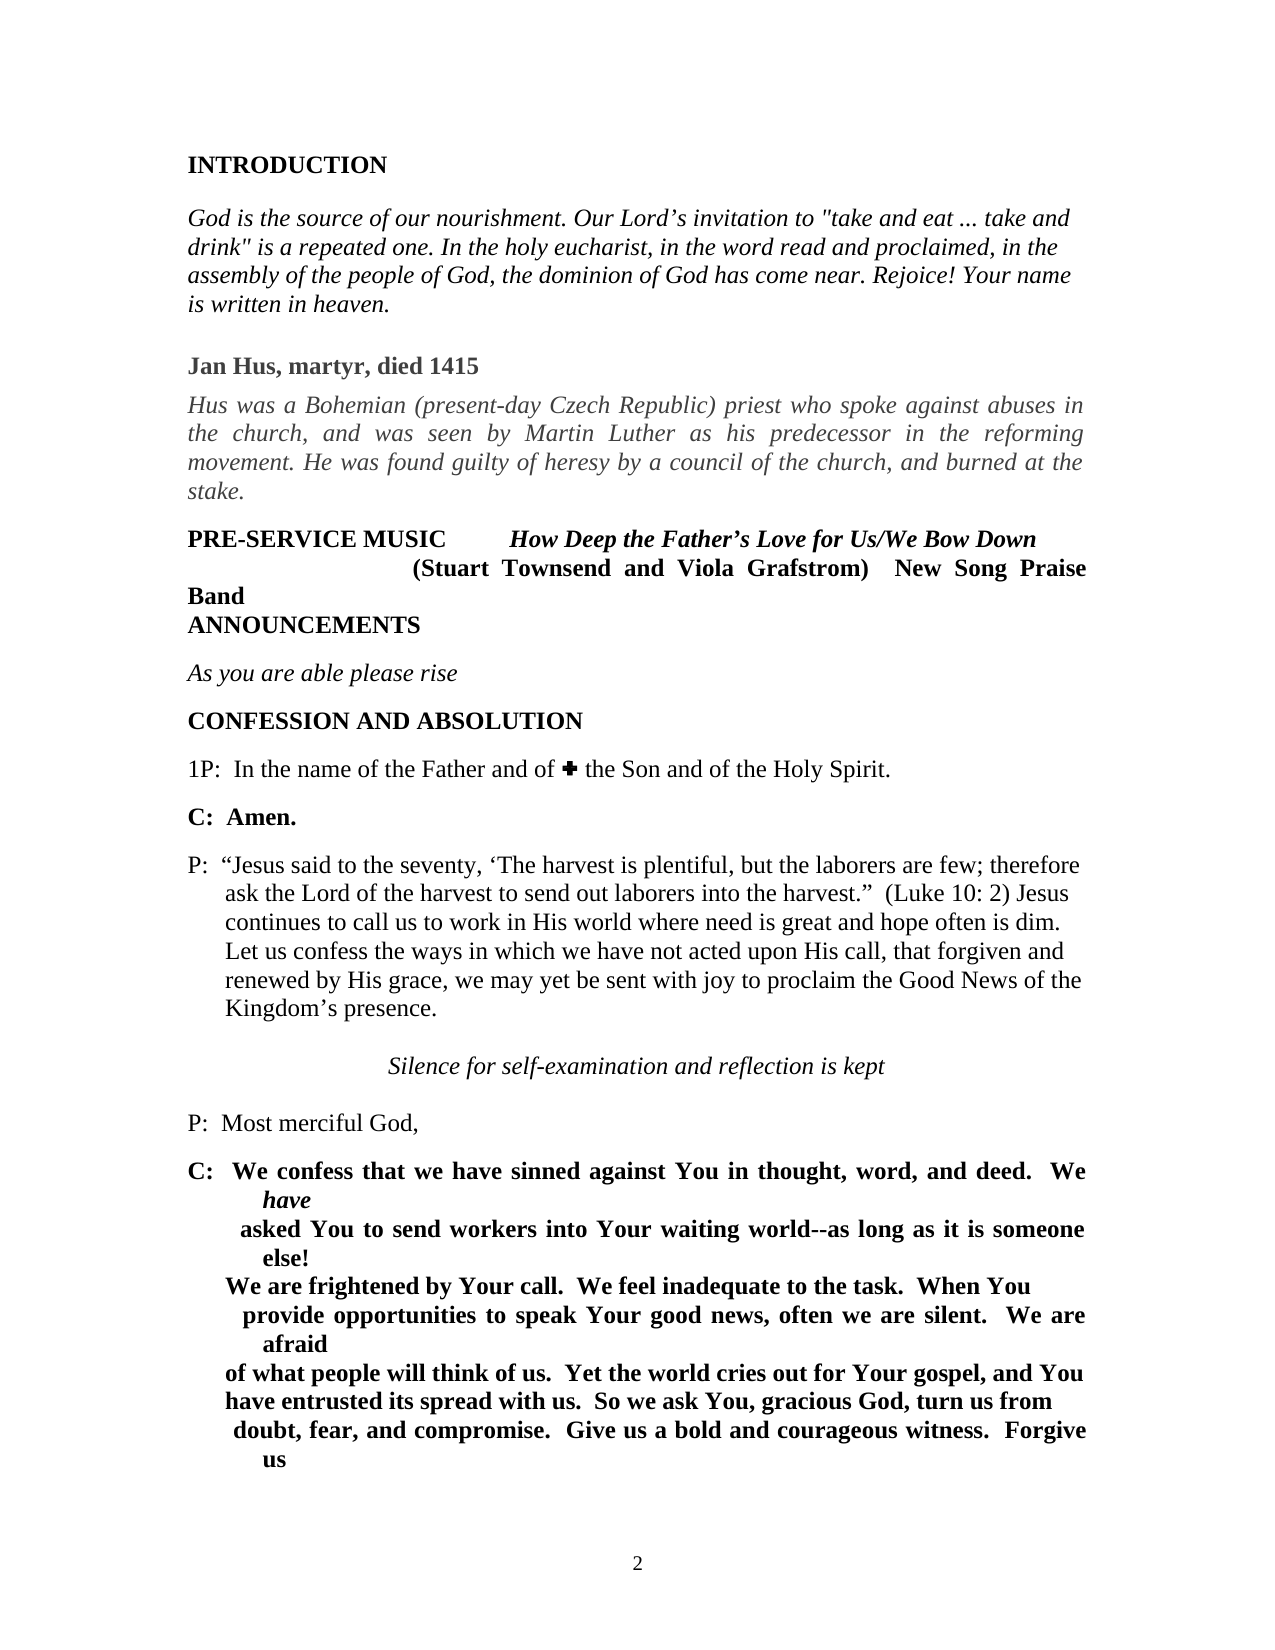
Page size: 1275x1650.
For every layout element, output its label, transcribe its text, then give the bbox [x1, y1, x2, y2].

text continues to call us to work in His world where need is great and hope often is dim. [187, 907, 1087, 936]
text Silence for self-examination and reflection is kept [187, 1051, 1087, 1080]
text Jan Hus, martyr, died 1415 [187, 351, 1087, 380]
text have entrusted its spread with us. So we ask You, gracious God, turn us from [187, 1386, 1087, 1415]
text God is the source of our nourishment. Our Lord’s invitation to "take and eat ... take and drink" is a repeated one. In the holy eucharist, in the word read and proclaimed, in the assembly of the people of God, the dominion of God has come near. Rejoice! Your name is written in heaven. [187, 203, 1087, 318]
text of what people will think of us. Yet the world cries out for Your gospel, and You [187, 1358, 1087, 1386]
text provide opportunities to speak Your good news, often we are silent. We are afraid [187, 1300, 1087, 1358]
text C: Amen. [157, 802, 1087, 831]
text C: We confess that we have sinned against You in thought, word, and deed. We have [187, 1156, 1087, 1214]
text As you are able please rise [187, 658, 1087, 687]
text asked You to send workers into Your waiting world--as long as it is someone else! [187, 1214, 1087, 1271]
text We are frightened by Your call. We feel inadequate to the task. When You [187, 1271, 1087, 1300]
text Let us confess the ways in which we have not acted upon His call, that forgiven and [187, 936, 1087, 965]
text (Stuart Townsend and Viola Grafstrom) New Song Praise Band [187, 553, 1087, 610]
text CONFESSION AND ABSOLUTION [187, 706, 1087, 735]
text P: In the name of the Father and of the Son and of the Holy Spirit. [157, 754, 1087, 783]
text ask the Lord of the harvest to send out laborers into the harvest.” (Luke 10: 2) Jesus [187, 878, 1087, 907]
text renewed by His grace, we may yet be sent with joy to proclaim the Good News of the [187, 965, 1087, 993]
text P: “Jesus said to the seventy, ‘The harvest is plentiful, but the laborers are few; therefore [187, 850, 1087, 878]
text Kingdom’s presence. [187, 993, 1087, 1022]
text P: Most merciful God, [157, 1108, 1087, 1137]
text doubt, fear, and compromise. Give us a bold and courageous witness. Forgive us [187, 1415, 1087, 1473]
text Hus was a Bohemian (present-day Czech Republic) priest who spoke against abuses in the church, and was seen by Martin Luther as his predecessor in the reforming movement. He was found guilty of heresy by a council of the church, and burned at the stake. [187, 390, 1087, 505]
text INTRODUCTION [187, 150, 1087, 203]
text PRE-SERVICE MUSIC How Deep the Father’s Love for Us/We Bow Down [187, 524, 1087, 553]
text ANNOUNCEMENTS [187, 610, 1087, 639]
